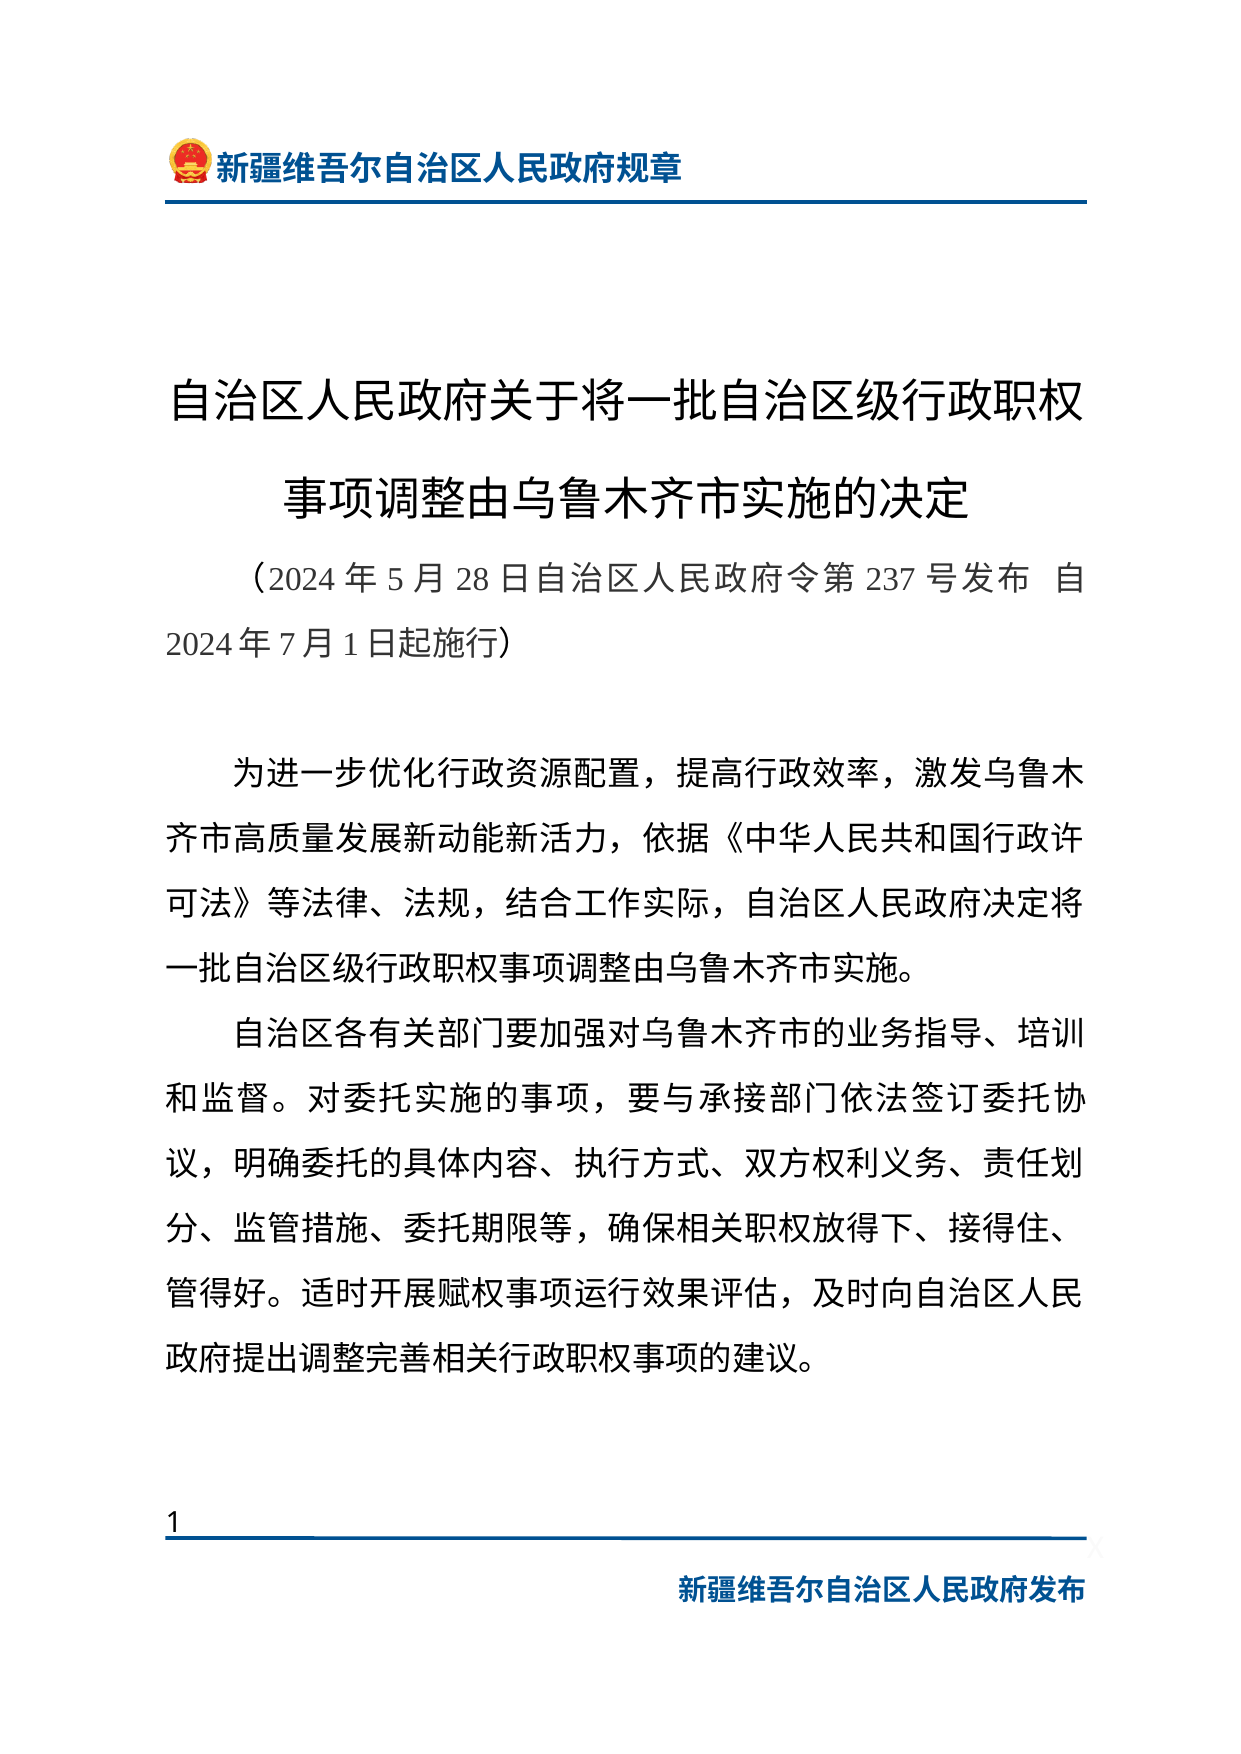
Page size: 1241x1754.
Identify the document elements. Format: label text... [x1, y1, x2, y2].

text （2024年5月28日自治区人民政府令第237号发布 自2024年7月1日起施行） [165, 544, 1087, 674]
text 自治区人民政府关于将一批自治区级行政职权事项调整由乌鲁木齐市实施的决定 [165, 349, 1087, 544]
text 为进一步优化行政资源配置，提高行政效率，激发乌鲁木齐市高质量发展新动能新活力，依据《中华人民共和国行政许可法》等法律、法规，结合工作实际，自治区人民政府决定将一批自治区级行政职权事项调整由乌鲁木齐市实施。 [165, 739, 1087, 999]
text 自治区各有关部门要加强对乌鲁木齐市的业务指导、培训和监督。对委托实施的事项，要与承接部门依法签订委托协议，明确委托的具体内容、执行方式、双方权利义务、责任划分、监管措施、委托期限等，确保相关职权放得下、接得住、管得好。适时开展赋权事项运行效果评估，及时向自治区人民政府提出调整完善相关行政职权事项的建议。 [165, 999, 1087, 1389]
picture [165, 136, 216, 187]
